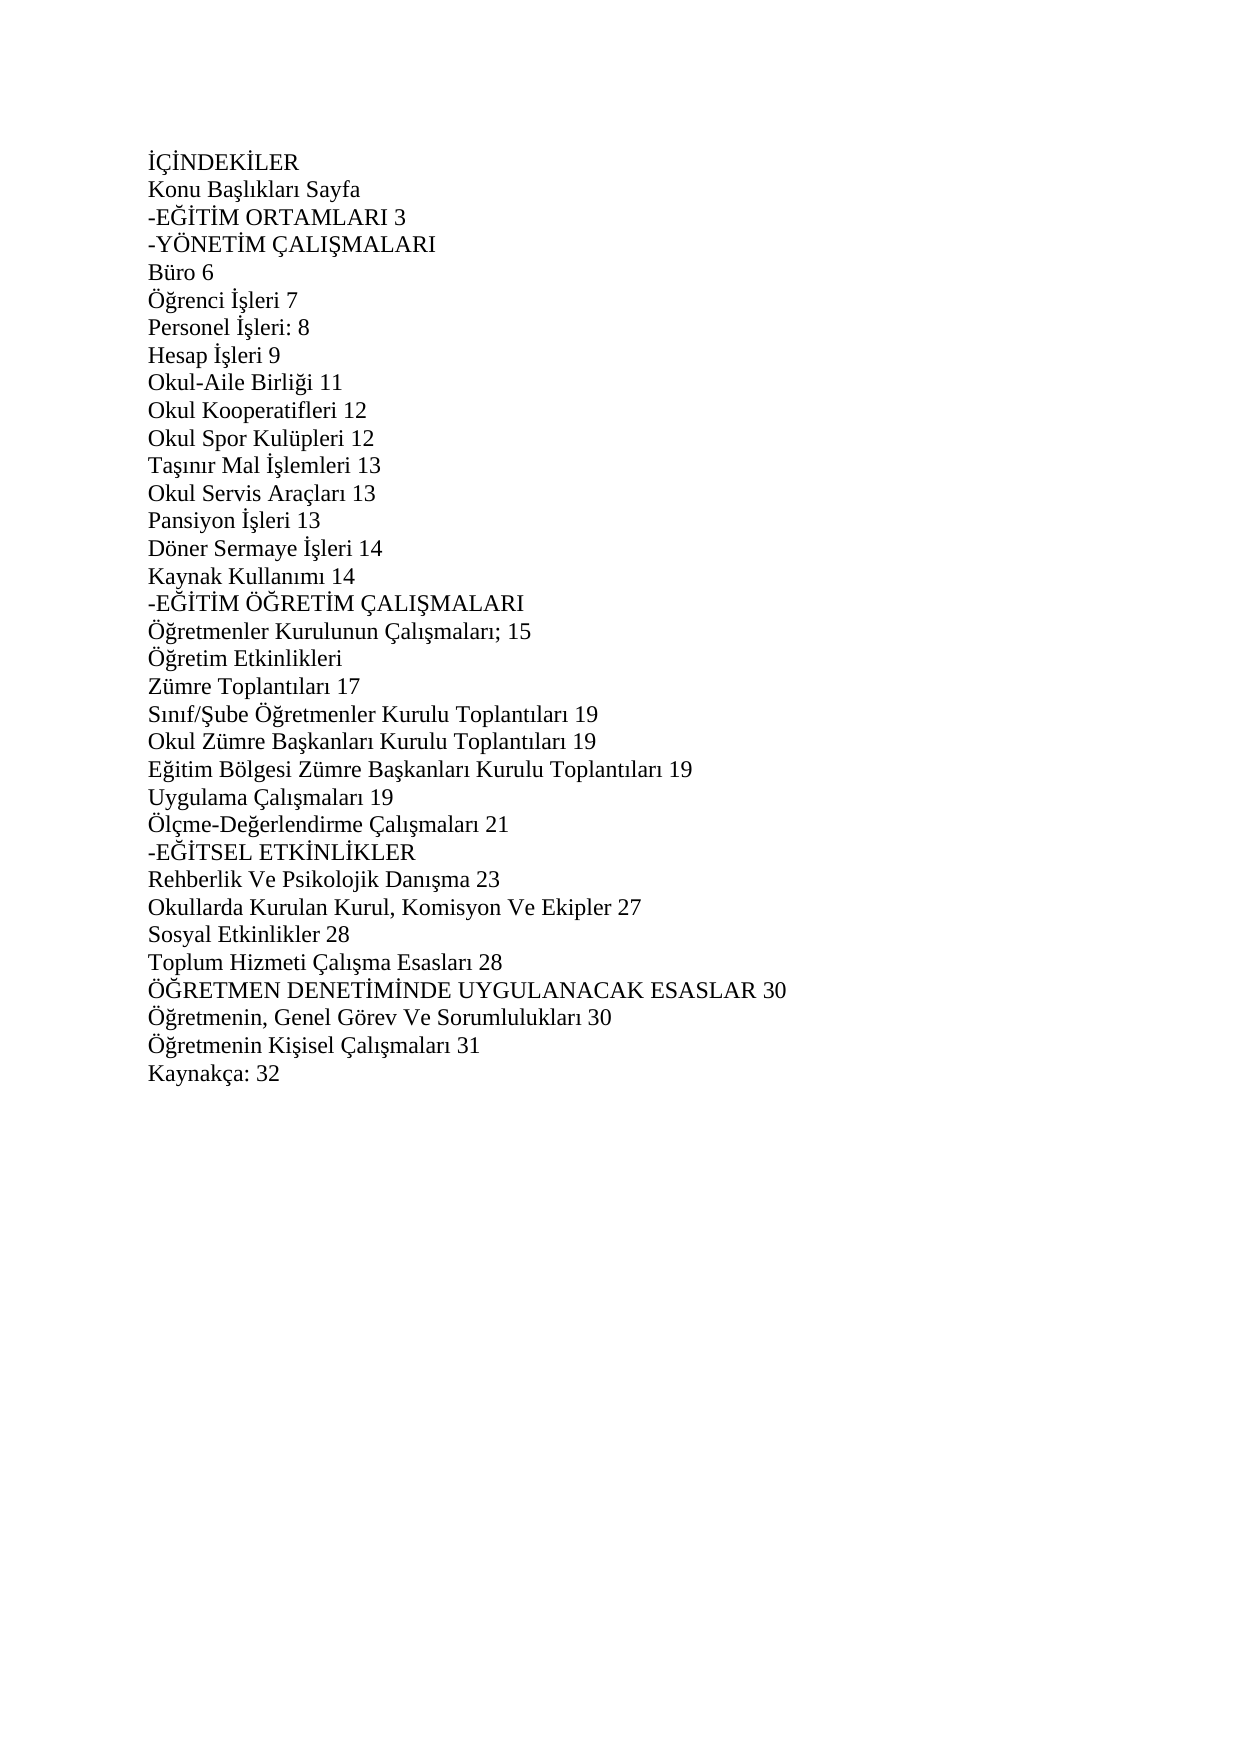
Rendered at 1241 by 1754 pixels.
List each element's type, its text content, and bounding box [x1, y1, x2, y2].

text Döner Sermaye İşleri 14 [148, 534, 1093, 562]
text -EĞİTSEL ETKİNLİKLER [148, 838, 1093, 865]
text Okul Kooperatifleri 12 [148, 396, 1093, 424]
text -EĞİTİM ÖĞRETİM ÇALIŞMALARI [148, 589, 1093, 617]
text Kaynak Kullanımı 14 [148, 562, 1093, 589]
text Kaynakça: 32 [148, 1058, 1093, 1086]
text Pansiyon İşleri 13 [148, 506, 1093, 534]
text İÇİNDEKİLER [148, 148, 1093, 175]
text Öğretmenler Kurulunun Çalışmaları; 15 [148, 617, 1093, 644]
text Öğretim Etkinlikleri [148, 644, 1093, 672]
text Öğretmenin, Genel Görev Ve Sorumlulukları 30 [148, 1003, 1093, 1031]
text Zümre Toplantıları 17 [148, 672, 1093, 700]
text Okullarda Kurulan Kurul, Komisyon Ve Ekipler 27 [148, 893, 1093, 921]
text Eğitim Bölgesi Zümre Başkanları Kurulu Toplantıları 19 [148, 755, 1093, 782]
text -YÖNETİM ÇALIŞMALARI [148, 230, 1093, 258]
text Konu Başlıkları Sayfa [148, 175, 1093, 203]
text Okul Spor Kulüpleri 12 [148, 424, 1093, 451]
text Sınıf/Şube Öğretmenler Kurulu Toplantıları 19 [148, 700, 1093, 727]
text Uygulama Çalışmaları 19 [148, 782, 1093, 810]
text Hesap İşleri 9 [148, 341, 1093, 368]
text Sosyal Etkinlikler 28 [148, 921, 1093, 948]
text Öğretmenin Kişisel Çalışmaları 31 [148, 1031, 1093, 1058]
text Ölçme-Değerlendirme Çalışmaları 21 [148, 810, 1093, 838]
text Toplum Hizmeti Çalışma Esasları 28 [148, 948, 1093, 976]
text Okul Servis Araçları 13 [148, 479, 1093, 506]
text Personel İşleri: 8 [148, 313, 1093, 341]
text Taşınır Mal İşlemleri 13 [148, 451, 1093, 479]
text Öğrenci İşleri 7 [148, 286, 1093, 313]
text Okul-Aile Birliği 11 [148, 368, 1093, 396]
text Büro 6 [148, 258, 1093, 286]
text -EĞİTİM ORTAMLARI 3 [148, 203, 1093, 230]
text Rehberlik Ve Psikolojik Danışma 23 [148, 865, 1093, 893]
text Okul Zümre Başkanları Kurulu Toplantıları 19 [148, 727, 1093, 755]
text ÖĞRETMEN DENETİMİNDE UYGULANACAK ESASLAR 30 [148, 976, 1093, 1003]
